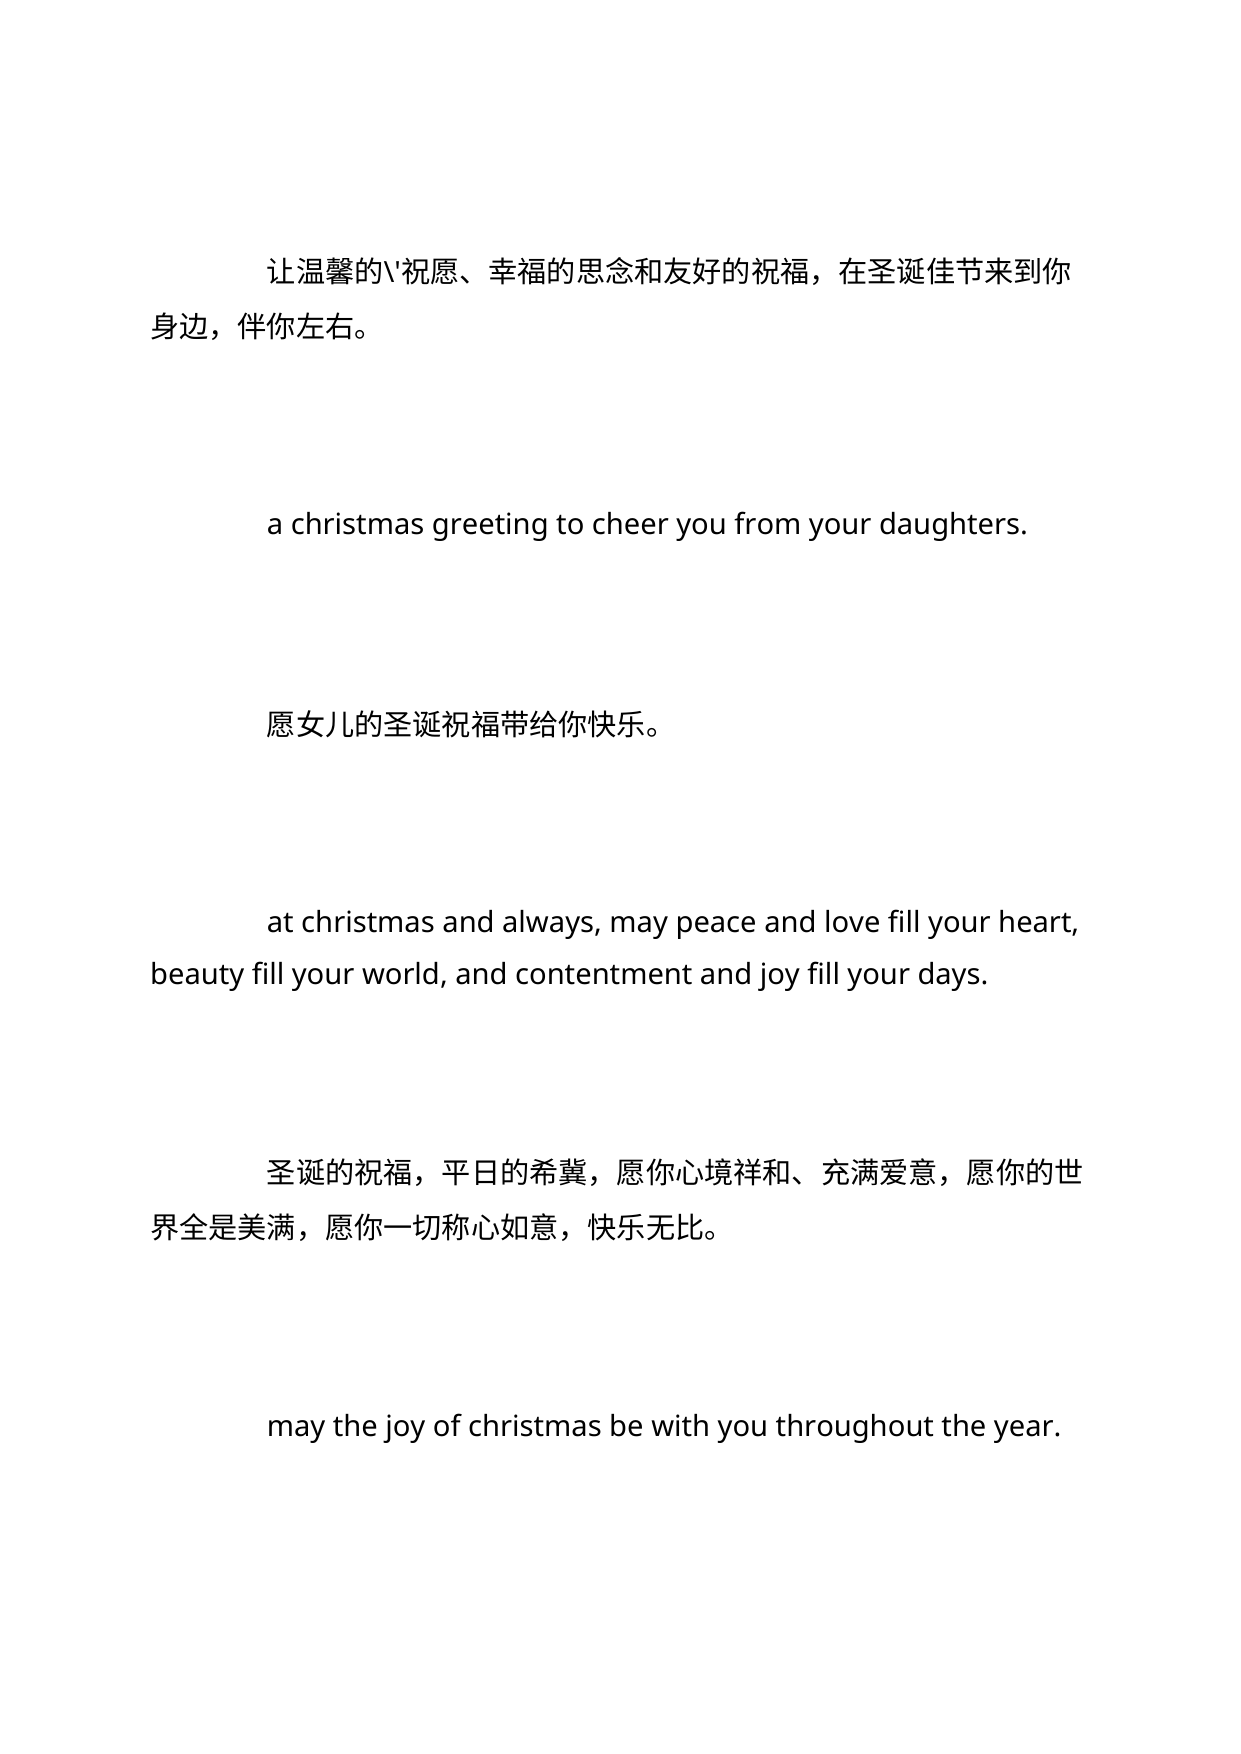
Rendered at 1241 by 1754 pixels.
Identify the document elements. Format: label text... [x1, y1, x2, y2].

text 让温馨的\'祝愿、幸福的思念和友好的祝福，在圣诞佳节来到你身边，伴你左右。 [150, 248, 1090, 346]
text a christmas greeting to cheer you from your daughters. [150, 504, 1090, 543]
text 愿女儿的圣诞祝福带给你快乐。 [150, 701, 1090, 744]
text may the joy of christmas be with you throughout the year. [150, 1405, 1090, 1445]
text at christmas and always, may peace and love fill your heart, beauty fill your world, and contentment and joy fill your days. [150, 902, 1090, 993]
text 圣诞的祝福，平日的希冀，愿你心境祥和、充满爱意，愿你的世界全是美满，愿你一切称心如意，快乐无比。 [150, 1150, 1090, 1247]
